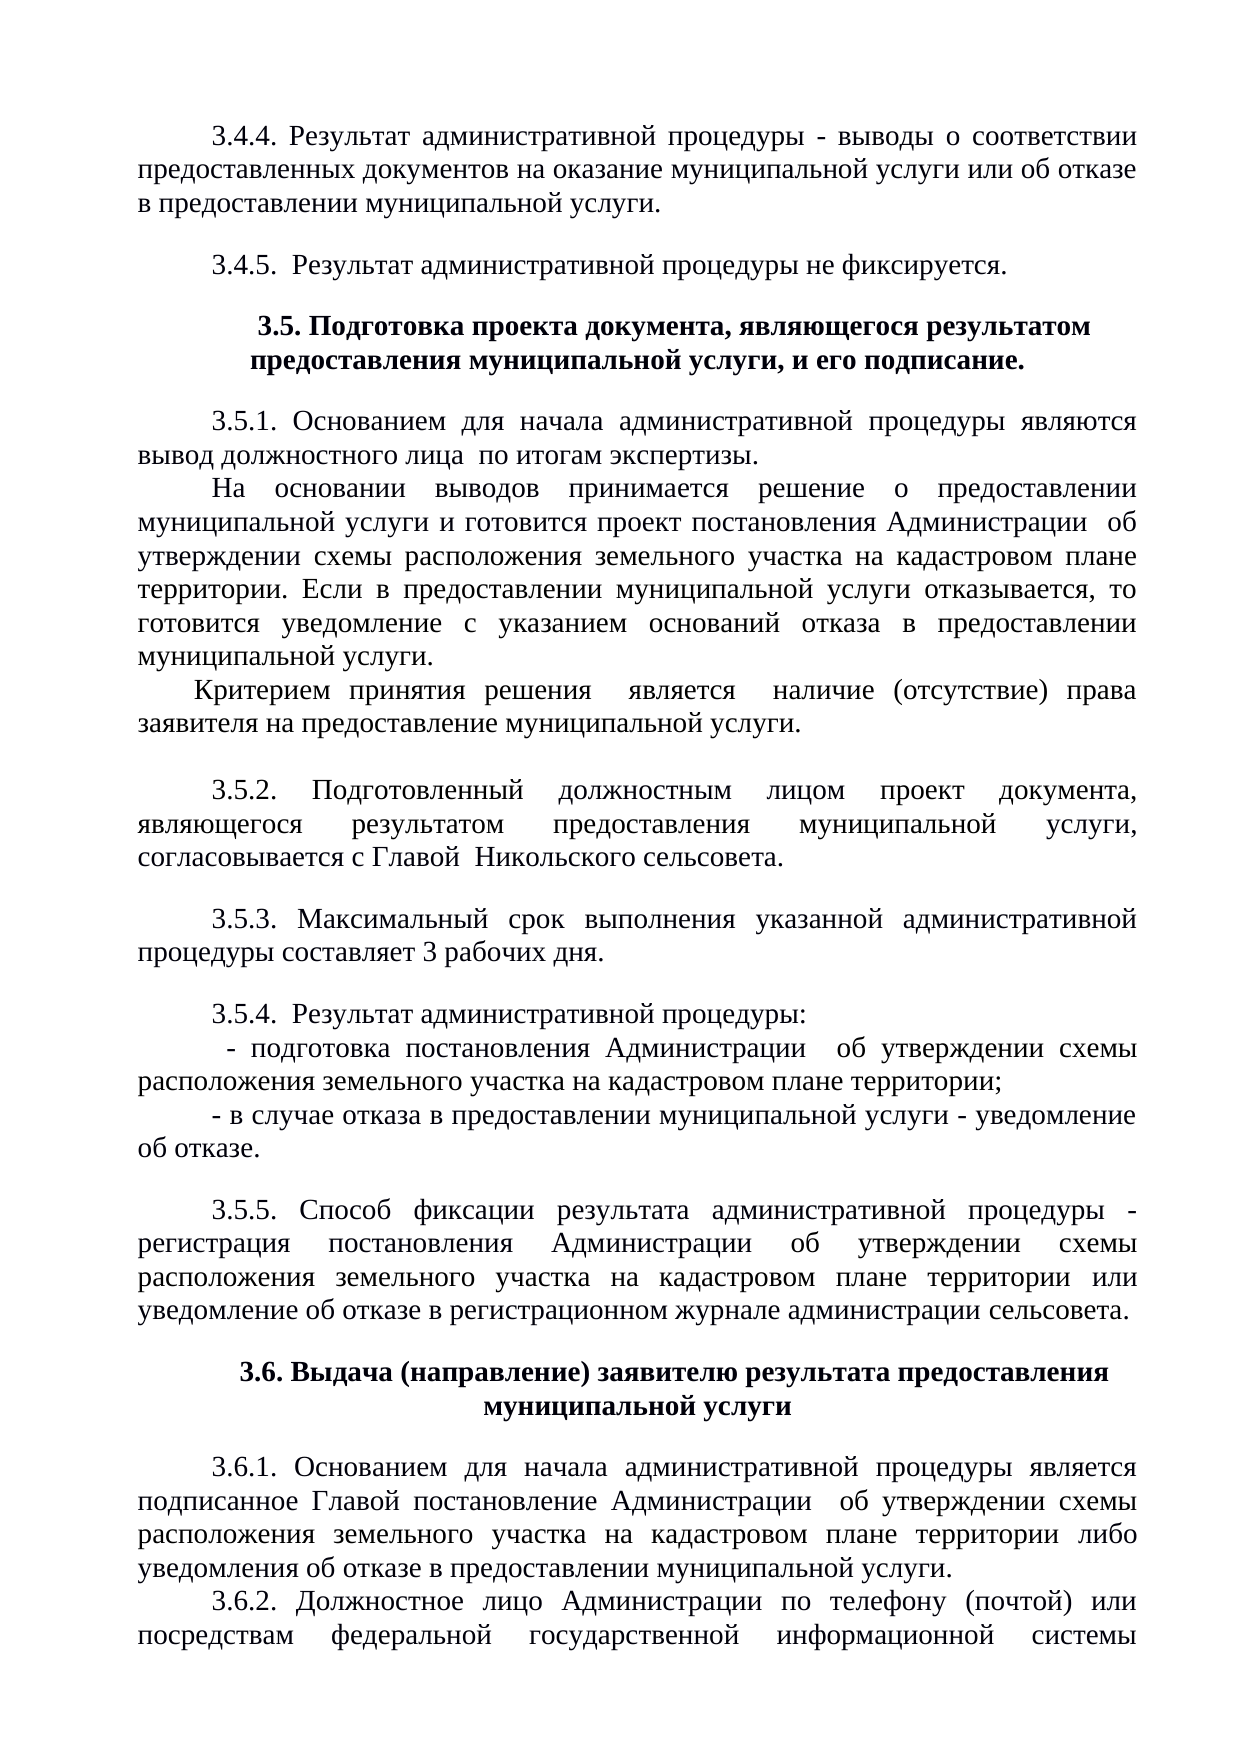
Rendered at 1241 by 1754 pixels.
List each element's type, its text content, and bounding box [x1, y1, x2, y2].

text 3.6.1. Основанием для начала административной процедуры является подписанное Главой постановление Администрации об утверждении схемы расположения земельного участка на кадастровом плане территории либо уведомления об отказе в предоставлении муниципальной услуги. [137, 1449, 1137, 1583]
text - в случае отказа в предоставлении муниципальной услуги - уведомление об отказе. [137, 1097, 1137, 1164]
text 3.4.4. Результат административной процедуры - выводы о соответствии предоставленных документов на оказание муниципальной услуги или об отказе в предоставлении муниципальной услуги. [137, 118, 1137, 219]
text 3.5.3. Максимальный срок выполнения указанной административной процедуры составляет 3 рабочих дня. [137, 901, 1137, 968]
text 3.5. Подготовка проекта документа, являющегося результатом предоставления муниципальной услуги, и его подписание. [137, 308, 1137, 375]
text 3.6. Выдача (направление) заявителю результата предоставления муниципальной услуги [137, 1354, 1137, 1421]
text 3.5.1. Основанием для начала административной процедуры являются вывод должностного лица по итогам экспертизы. [137, 403, 1137, 471]
text 3.5.4. Результат административной процедуры: [137, 996, 1137, 1030]
text 3.4.5. Результат административной процедуры не фиксируется. [137, 247, 1137, 280]
text На основании выводов принимается решение о предоставлении муниципальной услуги и готовится проект постановления Администрации об утверждении схемы расположения земельного участка на кадастровом плане территории. Если в предоставлении муниципальной услуги отказывается, то готовится уведомление с указанием оснований отказа в предоставлении муниципальной услуги. [137, 471, 1137, 672]
text Критерием принятия решения является наличие (отсутствие) права заявителя на предоставление муниципальной услуги. [137, 672, 1137, 739]
text 3.5.5. Способ фиксации результата административной процедуры - регистрация постановления Администрации об утверждении схемы расположения земельного участка на кадастровом плане территории или уведомление об отказе в регистрационном журнале администрации сельсовета. [137, 1192, 1137, 1326]
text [137, 1583, 1137, 1650]
text - подготовка постановления Администрации об утверждении схемы расположения земельного участка на кадастровом плане территории; [137, 1030, 1137, 1097]
text 3.5.2. Подготовленный должностным лицом проект документа, являющегося результатом предоставления муниципальной услуги, согласовывается с Главой Никольского сельсовета. [137, 772, 1137, 873]
